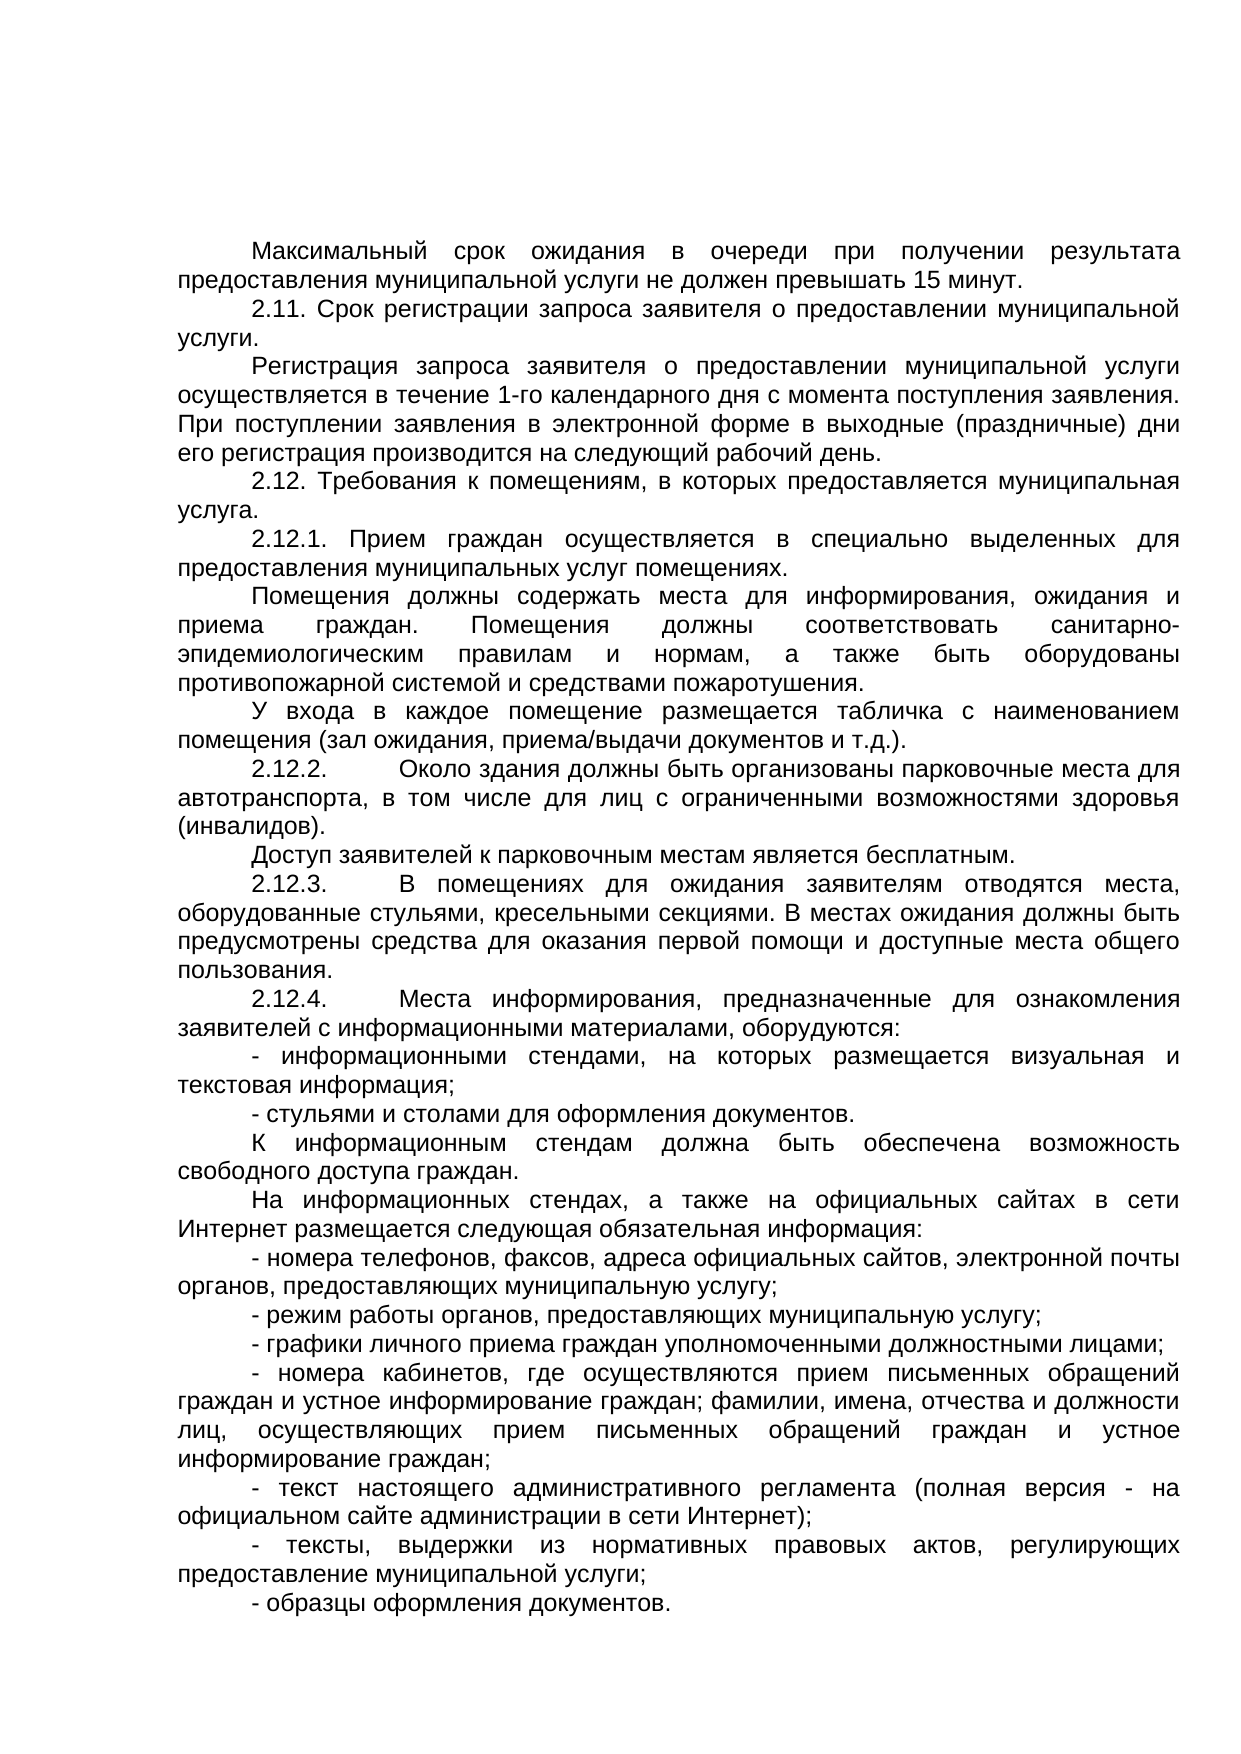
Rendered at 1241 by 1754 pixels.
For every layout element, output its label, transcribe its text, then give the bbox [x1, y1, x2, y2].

text - образцы оформления документов. [177, 1587, 1181, 1616]
text - стульями и столами для оформления документов. [177, 1099, 1181, 1127]
text Доступ заявителей к парковочным местам является бесплатным. [177, 840, 1181, 869]
text У входа в каждое помещение размещается табличка с наименованием помещения (зал ожидания, приема/выдачи документов и т.д.). [177, 696, 1181, 754]
list Места информирования, предназначенные для ознакомления заявителей с информационными материалами, оборудуются: [177, 984, 1181, 1041]
text Регистрация запроса заявителя о предоставлении муниципальной услуги осуществляется в течение 1-го календарного дня с момента поступления заявления. При поступлении заявления в электронной форме в выходные (праздничные) дни его регистрация производится на следующий рабочий день. [177, 351, 1181, 466]
text - информационными стендами, на которых размещается визуальная и текстовая информация; [177, 1041, 1181, 1099]
text - текст настоящего административного регламента (полная версия - на официальном сайте администрации в сети Интернет); [177, 1472, 1181, 1530]
text 2.11. Срок регистрации запроса заявителя о предоставлении муниципальной услуги. [177, 294, 1181, 351]
text На информационных стендах, а также на официальных сайтах в сети Интернет размещается следующая обязательная информация: [177, 1185, 1181, 1242]
text Помещения должны содержать места для информирования, ожидания и приема граждан. Помещения должны соответствовать санитарно-эпидемиологическим правилам и нормам, а также быть оборудованы противопожарной системой и средствами пожаротушения. [177, 581, 1181, 696]
text К информационным стендам должна быть обеспечена возможность свободного доступа граждан. [177, 1127, 1181, 1185]
text 2.12.1. Прием граждан осуществляется в специально выделенных для предоставления муниципальных услуг помещениях. [177, 524, 1181, 581]
text - тексты, выдержки из нормативных правовых актов, регулирующих предоставление муниципальной услуги; [177, 1530, 1181, 1587]
list Около здания должны быть организованы парковочные места для автотранспорта, в том числе для лиц с ограниченными возможностями здоровья (инвалидов). [177, 754, 1181, 840]
text 2.12. Требования к помещениям, в которых предоставляется муниципальная услуга. [177, 466, 1181, 524]
text - графики личного приема граждан уполномоченными должностными лицами; [177, 1329, 1181, 1357]
text Максимальный срок ожидания в очереди при получении результата предоставления муниципальной услуги не должен превышать 15 минут. [177, 236, 1181, 294]
text - режим работы органов, предоставляющих муниципальную услугу; [177, 1300, 1181, 1329]
list В помещениях для ожидания заявителям отводятся места, оборудованные стульями, кресельными секциями. В местах ожидания должны быть предусмотрены средства для оказания первой помощи и доступные места общего пользования. [177, 869, 1181, 984]
text - номера телефонов, факсов, адреса официальных сайтов, электронной почты органов, предоставляющих муниципальную услугу; [177, 1242, 1181, 1300]
text - номера кабинетов, где осуществляются прием письменных обращений граждан и устное информирование граждан; фамилии, имена, отчества и должности лиц, осуществляющих прием письменных обращений граждан и устное информирование граждан; [177, 1357, 1181, 1472]
